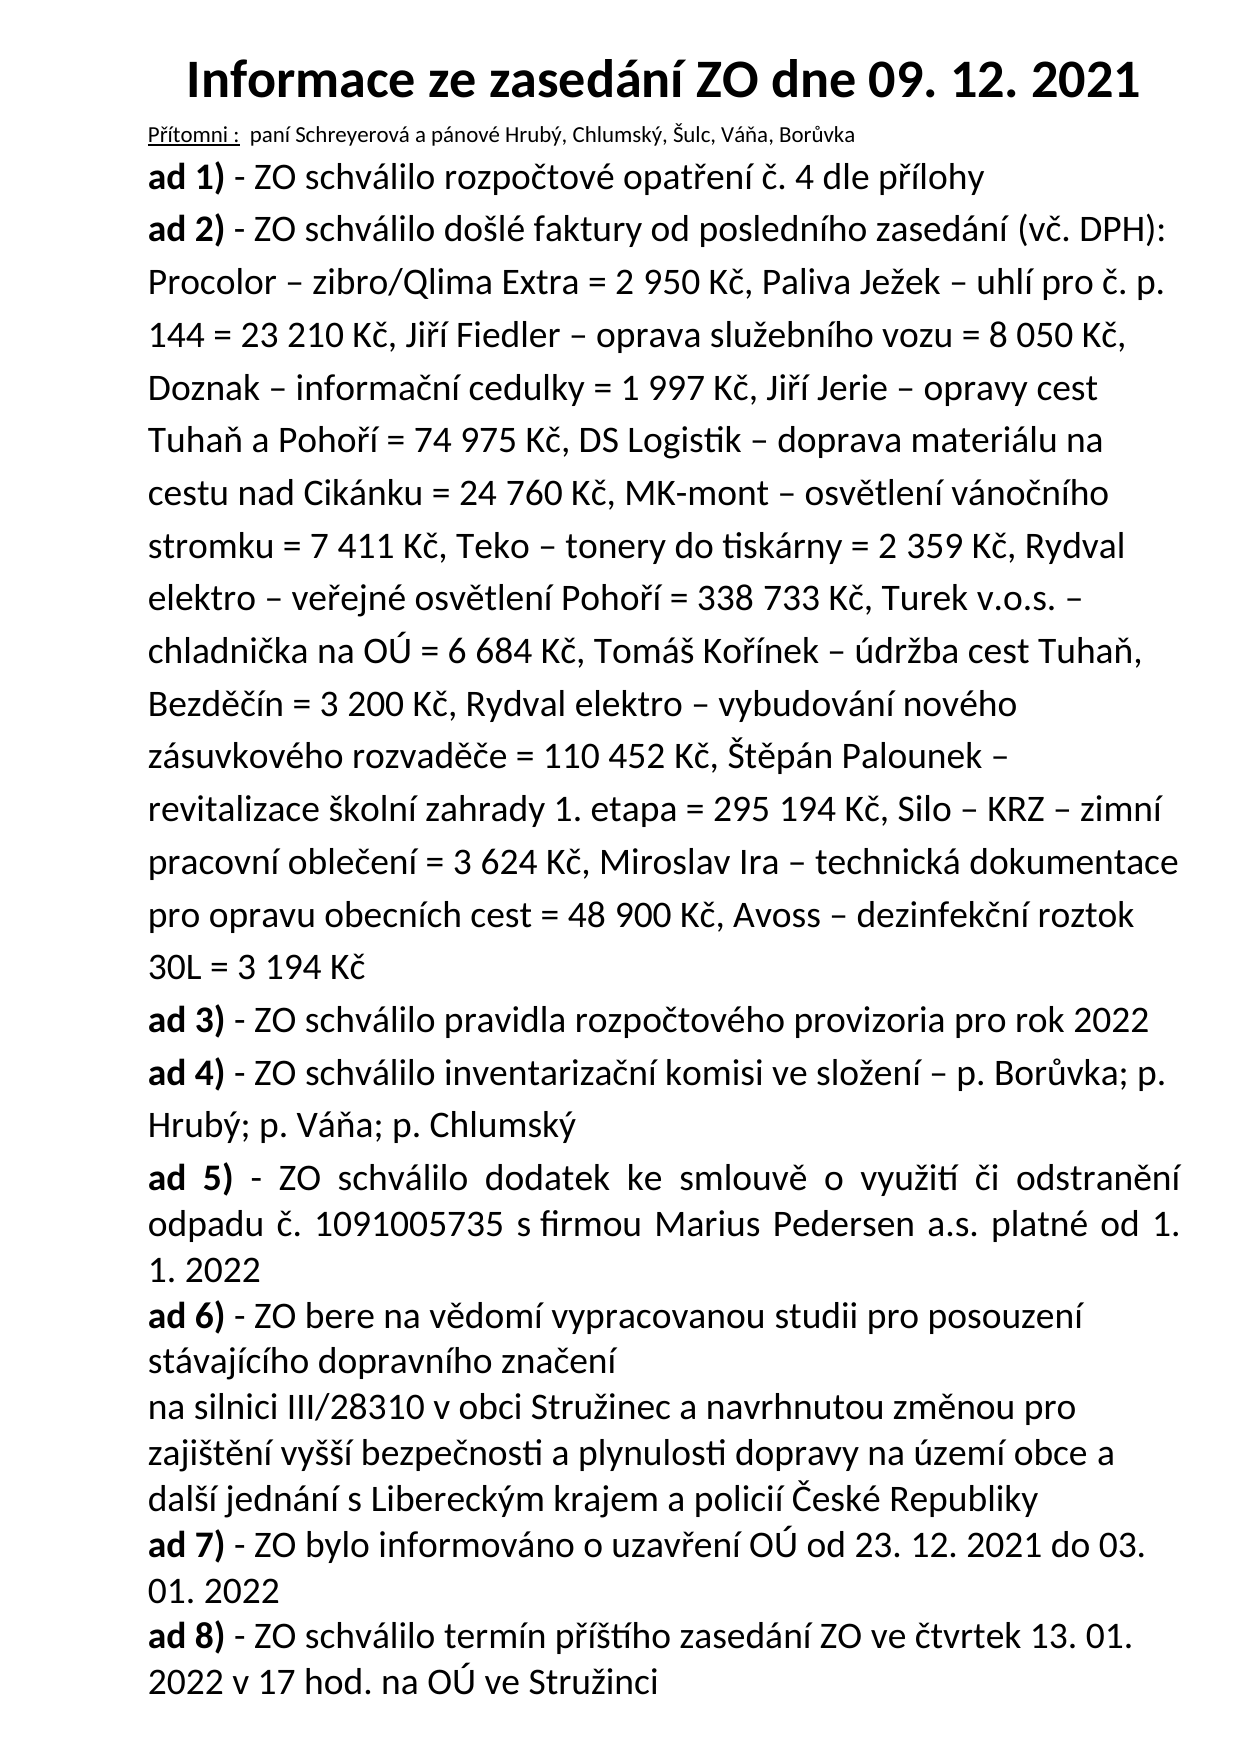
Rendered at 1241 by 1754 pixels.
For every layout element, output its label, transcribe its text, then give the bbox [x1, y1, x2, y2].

text ad 6) - ZO bere na vědomí vypracovanou studii pro posouzení stávajícího dopravního značení [148, 1292, 1181, 1383]
text ad 1) - ZO schválilo rozpočtové opatření č. 4 dle přílohy [148, 153, 1181, 198]
text Přítomni : paní Schreyerová a pánové Hrubý, Chlumský, Šulc, Váňa, Borůvka [148, 120, 1181, 148]
text ad 8) - ZO schválilo termín příštího zasedání ZO ve čtvrtek 13. 01. 2022 v 17 hod. na OÚ ve Stružinci [148, 1612, 1181, 1704]
text ad 7) - ZO bylo informováno o uzavření OÚ od 23. 12. 2021 do 03. 01. 2022 [148, 1521, 1181, 1612]
text ad 5) - ZO schválilo dodatek ke smlouvě o využití či odstranění odpadu č. 1091005735 s firmou Marius Pedersen a.s. platné od 1. 1. 2022 [148, 1154, 1181, 1292]
text ad 4) - ZO schválilo inventarizační komisi ve složení – p. Borůvka; p. Hrubý; p. Váňa; p. Chlumský [148, 1049, 1181, 1147]
text na silnici III/28310 v obci Stružinec a navrhnutou změnou pro zajištění vyšší bezpečnosti a plynulosti dopravy na území obce a další jednání s Libereckým krajem a policií České Republiky [148, 1383, 1181, 1521]
text ad 2) - ZO schválilo došlé faktury od posledního zasedání (vč. DPH): Procolor – zibro/Qlima Extra = 2 950 Kč, Paliva Ježek – uhlí pro č. p. 144 = 23 210 Kč, Jiří Fiedler – oprava služebního vozu = 8 050 Kč, Doznak – informační cedulky = 1 997 Kč, Jiří Jerie – opravy cest Tuhaň a Pohoří = 74 975 Kč, DS Logistik – doprava materiálu na cestu nad Cikánku = 24 760 Kč, MK-mont – osvětlení vánočního stromku = 7 411 Kč, Teko – tonery do tiskárny = 2 359 Kč, Rydval elektro – veřejné osvětlení Pohoří = 338 733 Kč, Turek v.o.s. – chladnička na OÚ = 6 684 Kč, Tomáš Kořínek – údržba cest Tuhaň, Bezděčín = 3 200 Kč, Rydval elektro – vybudování nového zásuvkového rozvaděče = 110 452 Kč, Štěpán Palounek – revitalizace školní zahrady 1. etapa = 295 194 Kč, Silo – KRZ – zimní pracovní oblečení = 3 624 Kč, Miroslav Ira – technická dokumentace pro opravu obecních cest = 48 900 Kč, Avoss – dezinfekční roztok 30L = 3 194 Kč [148, 205, 1181, 989]
text Informace ze zasedání ZO dne 09. 12. 2021 [148, 44, 1181, 111]
text ad 3) - ZO schválilo pravidla rozpočtového provizoria pro rok 2022 [148, 996, 1181, 1042]
